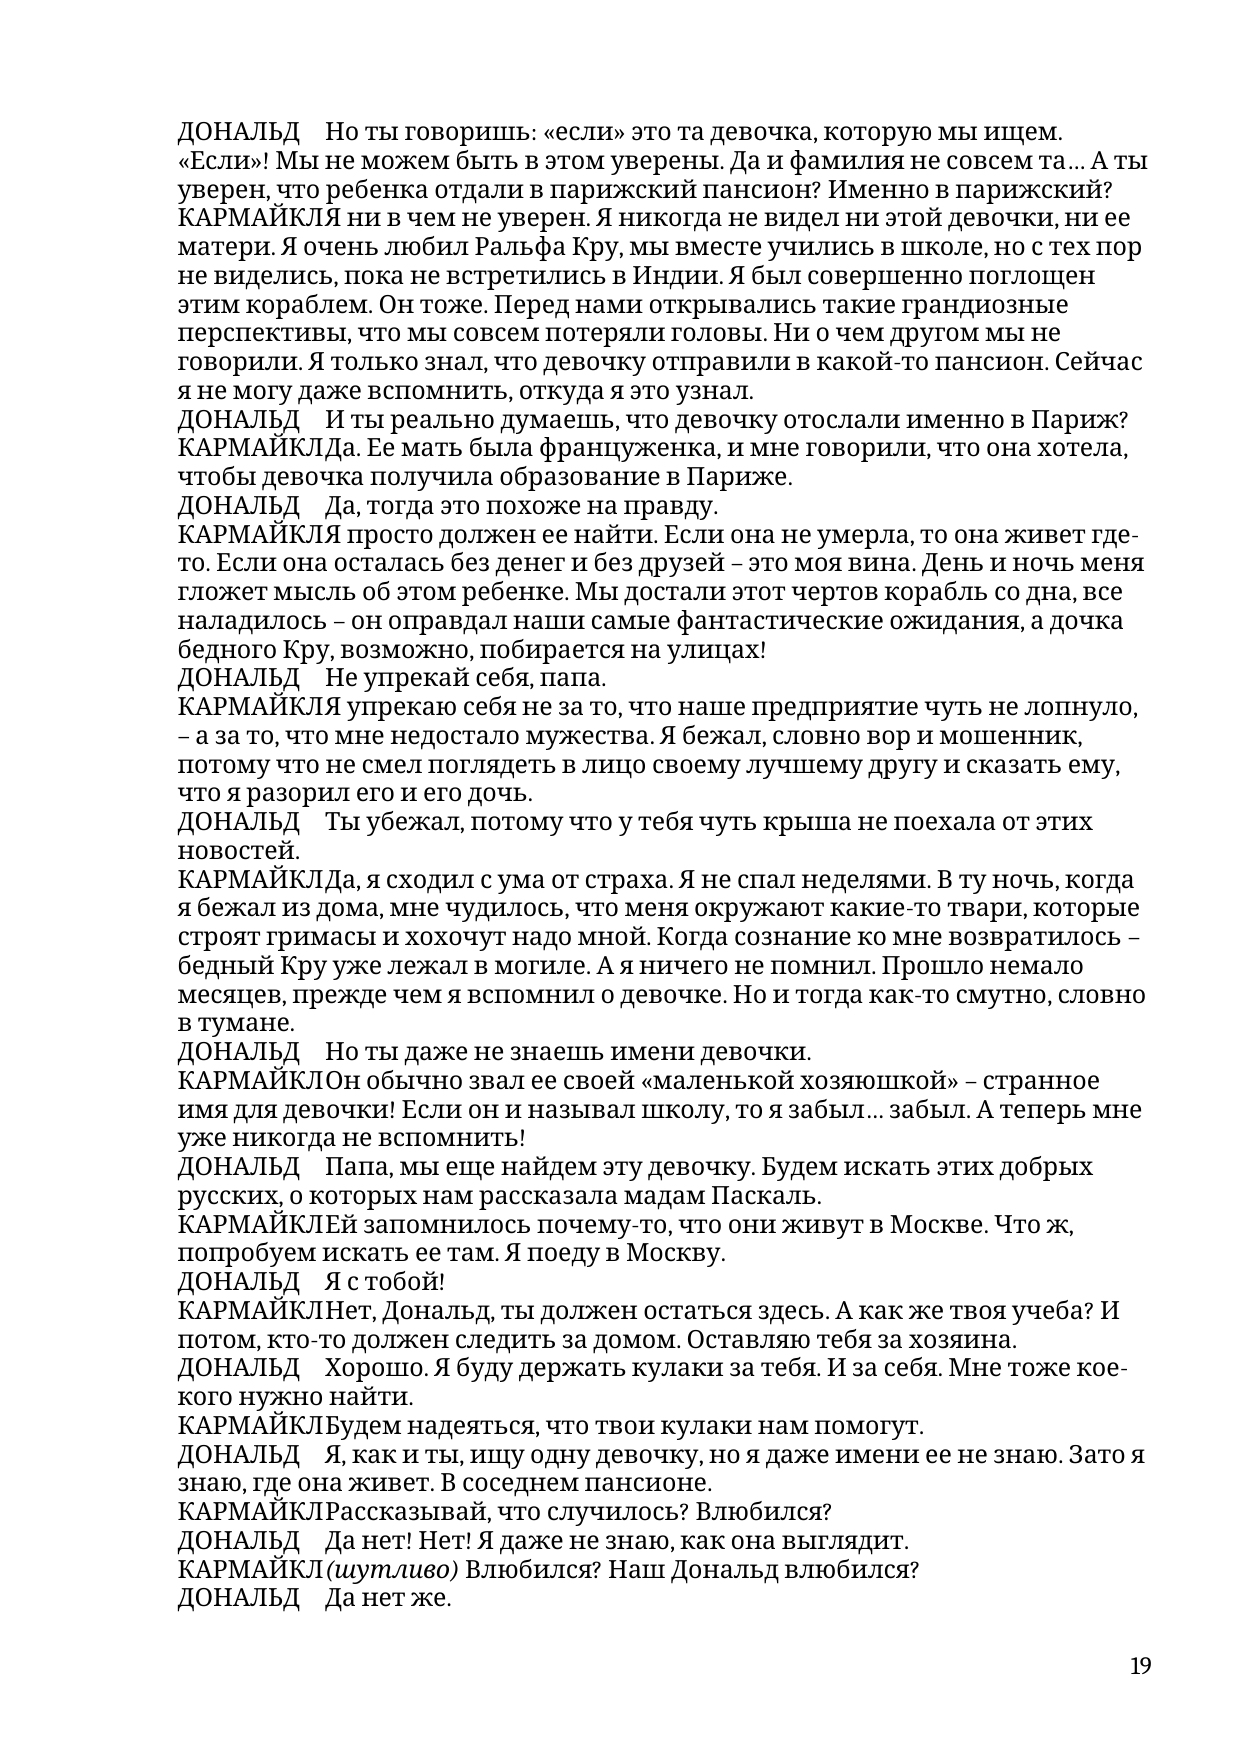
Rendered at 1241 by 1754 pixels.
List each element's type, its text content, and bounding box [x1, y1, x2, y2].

text ДОНАЛЬД Да нет же. [177, 1584, 1152, 1613]
text ДОНАЛЬД Но ты говоришь: «если» это та девочка, которую мы ищем. «Если»! Мы не можем быть в этом уверены. Да и фамилия не совсем та… А ты уверен, что ребенка отдали в парижский пансион? Именно в парижский? [177, 118, 1152, 204]
text ДОНАЛЬД Но ты даже не знаешь имени девочки. [177, 1038, 1152, 1067]
text КАРМАЙКЛ Рассказывай, что случилось? Влюбился? [177, 1498, 1152, 1527]
text КАРМАЙКЛ Да. Ее мать была француженка, и мне говорили, что она хотела, чтобы девочка получила образование в Париже. [177, 434, 1152, 492]
text ДОНАЛЬД Я с тобой! [177, 1268, 1152, 1297]
text ДОНАЛЬД Ты убежал, потому что у тебя чуть крыша не поехала от этих новостей. [177, 808, 1152, 866]
text КАРМАЙКЛ Будем надеяться, что твои кулаки нам помогут. [177, 1412, 1152, 1441]
text ДОНАЛЬД Я, как и ты, ищу одну девочку, но я даже имени ее не знаю. Зато я знаю, где она живет. В соседнем пансионе. [177, 1441, 1152, 1498]
text КАРМАЙКЛ Да, я сходил с ума от страха. Я не спал неделями. В ту ночь, когда я бежал из дома, мне чудилось, что меня окружают какие-то твари, которые строят гримасы и хохочут надо мной. Когда сознание ко мне возвратилось – бедный Кру уже лежал в могиле. А я ничего не помнил. Прошло немало месяцев, прежде чем я вспомнил о девочке. Но и тогда как-то смутно, словно в тумане. [177, 866, 1152, 1038]
text ДОНАЛЬД Да, тогда это похоже на правду. [177, 492, 1152, 521]
text ДОНАЛЬД Не упрекай себя, папа. [177, 664, 1152, 693]
text КАРМАЙКЛ Он обычно звал ее своей «маленькой хозяюшкой» – странное имя для девочки! Если он и называл школу, то я забыл… забыл. А теперь мне уже никогда не вспомнить! [177, 1067, 1152, 1153]
text ДОНАЛЬД Да нет! Нет! Я даже не знаю, как она выглядит. [177, 1527, 1152, 1556]
text КАРМАЙКЛ Я просто должен ее найти. Если она не умерла, то она живет где-то. Если она осталась без денег и без друзей – это моя вина. День и ночь меня гложет мысль об этом ребенке. Мы достали этот чертов корабль со дна, все наладилось – он оправдал наши самые фантастические ожидания, а дочка бедного Кру, возможно, побирается на улицах! [177, 521, 1152, 664]
text ДОНАЛЬД И ты реально думаешь, что девочку отослали именно в Париж? [177, 406, 1152, 434]
text ДОНАЛЬД Папа, мы еще найдем эту девочку. Будем искать этих добрых русских, о которых нам рассказала мадам Паскаль. [177, 1153, 1152, 1211]
text КАРМАЙКЛ Я ни в чем не уверен. Я никогда не видел ни этой девочки, ни ее матери. Я очень любил Ральфа Кру, мы вместе учились в школе, но с тех пор не виделись, пока не встретились в Индии. Я был совершенно поглощен этим кораблем. Он тоже. Перед нами открывались такие грандиозные перспективы, что мы совсем потеряли головы. Ни о чем другом мы не говорили. Я только знал, что девочку отправили в какой-то пансион. Сейчас я не могу даже вспомнить, откуда я это узнал. [177, 204, 1152, 406]
text КАРМАЙКЛ Ей запомнилось почему-то, что они живут в Москве. Что ж, попробуем искать ее там. Я поеду в Москву. [177, 1211, 1152, 1268]
text ДОНАЛЬД Хорошо. Я буду держать кулаки за тебя. И за себя. Мне тоже кое-кого нужно найти. [177, 1354, 1152, 1412]
text КАРМАЙКЛ (шутливо) Влюбился? Наш Дональд влюбился? [177, 1556, 1152, 1584]
text КАРМАЙКЛ Я упрекаю себя не за то, что наше предприятие чуть не лопнуло, – а за то, что мне недостало мужества. Я бежал, словно вор и мошенник, потому что не смел поглядеть в лицо своему лучшему другу и сказать ему, что я разорил его и его дочь. [177, 693, 1152, 808]
text КАРМАЙКЛ Нет, Дональд, ты должен остаться здесь. А как же твоя учеба? И потом, кто-то должен следить за домом. Оставляю тебя за хозяина. [177, 1297, 1152, 1354]
